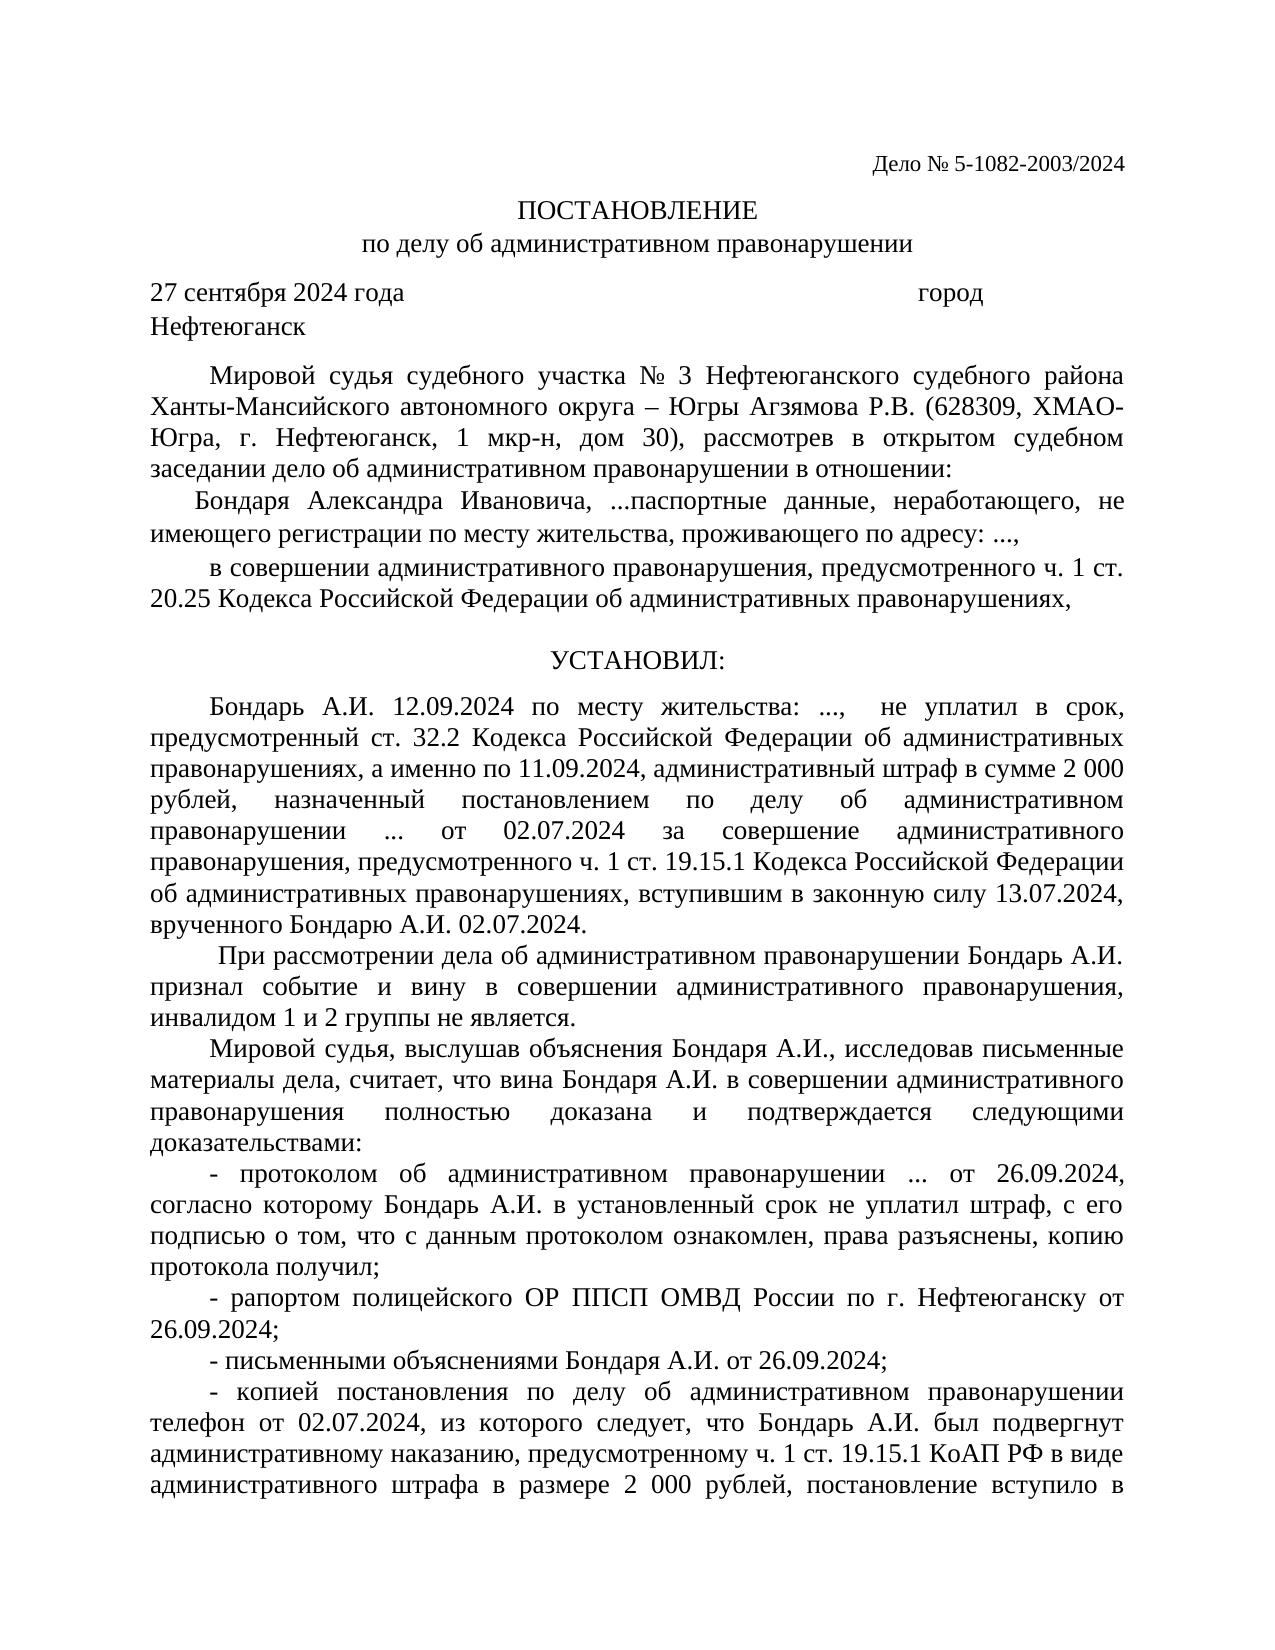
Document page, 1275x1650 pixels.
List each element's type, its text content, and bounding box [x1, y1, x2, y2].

text Мировой судья, выслушав объяснения Бондаря А.И., исследовав письменные материалы дела, считает, что вина Бондаря А.И. в совершении административного правонарушения полностью доказана и подтверждается следующими доказательствами: [150, 1032, 1125, 1157]
text Бондарь А.И. 12.09.2024 по месту жительства: ..., не уплатил в срок, предусмотренный ст. 32.2 Кодекса Российской Федерации об административных правонарушениях, а именно по 11.09.2024, административный штраф в сумме 2 000 рублей, назначенный постановлением по делу об административном правонарушении ... от 02.07.2024 за совершение административного правонарушения, предусмотренного ч. 1 ст. 19.15.1 Кодекса Российской Федерации об административных правонарушениях, вступившим в законную силу 13.07.2024, врученного Бондарю А.И. 02.07.2024. [150, 690, 1125, 939]
text по делу об административном правонарушении [150, 227, 1125, 259]
text 27 сентября 2024 года город Нефтеюганск [150, 277, 1125, 341]
text Мировой судья судебного участка № 3 Нефтеюганского судебного района Ханты-Мансийского автономного округа – Югры Агзямова Р.В. (628309, ХМАО-Югра, г. Нефтеюганск, 1 мкр-н, дом 30), рассмотрев в открытом судебном заседании дело об административном правонарушении в отношении: [150, 359, 1125, 484]
text При рассмотрении дела об административном правонарушении Бондарь А.И. признал событие и вину в совершении административного правонарушения, инвалидом 1 и 2 группы не является. [150, 939, 1125, 1032]
text Бондаря Александра Ивановича, ...паспортные данные, неработающего, не имеющего регистрации по месту жительства, проживающего по адресу: ..., [150, 484, 1125, 548]
text - письменными объяснениями Бондаря А.И. от 26.09.2024; [150, 1344, 1125, 1375]
text Дело № 5-1082-2003/2024 [150, 150, 1125, 176]
text ПОСТАНОВЛЕНИЕ [150, 194, 1125, 225]
text в совершении административного правонарушения, предусмотренного ч. 1 ст. 20.25 Кодекса Российской Федерации об административных правонарушениях, [150, 551, 1125, 613]
text - протоколом об административном правонарушении ... от 26.09.2024, согласно которому Бондарь А.И. в установленный срок не уплатил штраф, с его подписью о том, что с данным протоколом ознакомлен, права разъяснены, копию протокола получил; [150, 1157, 1125, 1282]
text УСТАНОВИЛ: [150, 644, 1125, 675]
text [150, 1375, 1125, 1499]
text - рапортом полицейского ОР ППСП ОМВД России по г. Нефтеюганску от 26.09.2024; [150, 1282, 1125, 1344]
